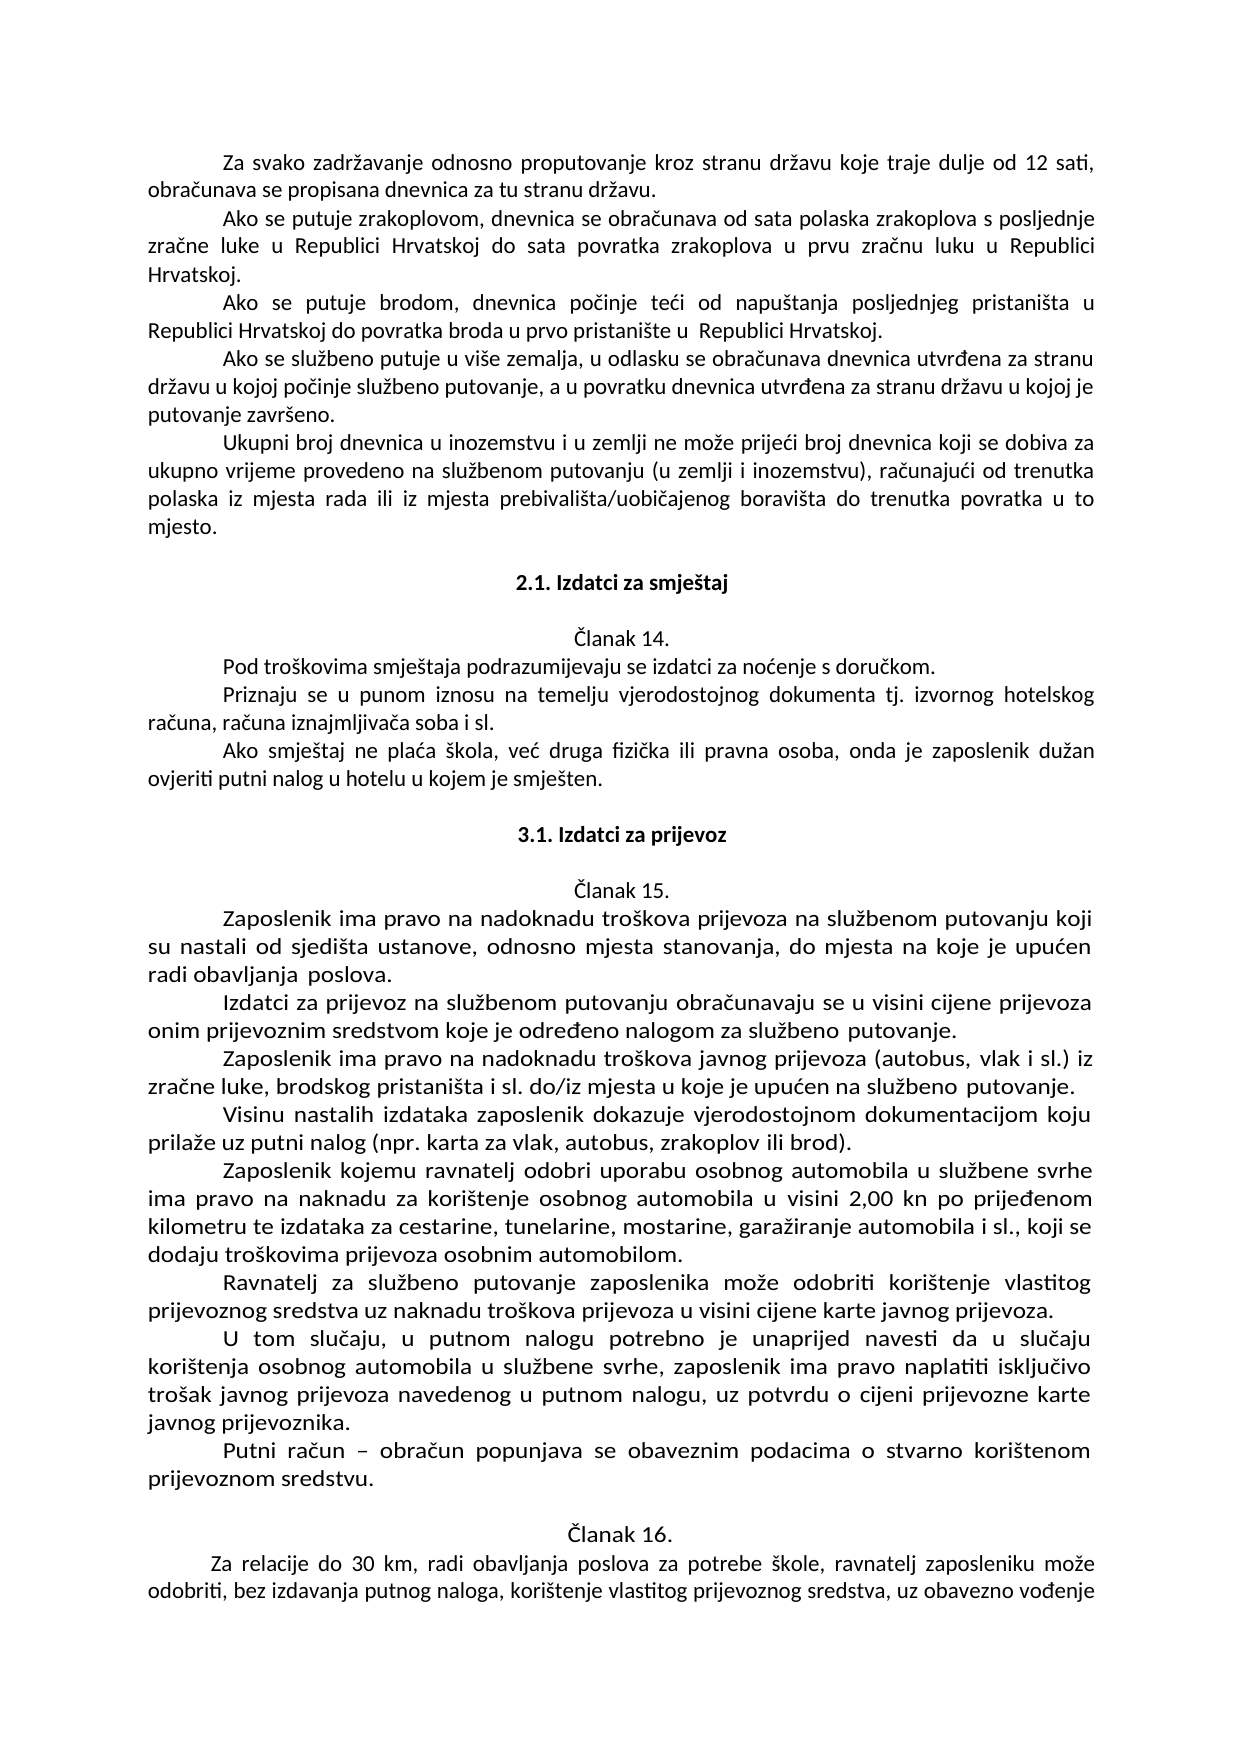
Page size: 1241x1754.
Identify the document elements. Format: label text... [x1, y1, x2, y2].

text Priznaju se u punom iznosu na temelju vjerodostojnog dokumenta tj. izvornog hotelskog računa, računa iznajmljivača soba i sl. [148, 680, 1096, 736]
text Ukupni broj dnevnica u inozemstvu i u zemlji ne može prijeći broj dnevnica koji se dobiva za ukupno vrijeme provedeno na službenom putovanju (u zemlji i inozemstvu), računajući od trenutka polaska iz mjesta rada ili iz mjesta prebivališta/uobičajenog boravišta do trenutka povratka u to mjesto. [148, 428, 1096, 540]
text Članak 16. [148, 1521, 1093, 1549]
text 2.1. Izdatci za smještaj [148, 568, 1096, 596]
text Visinu nastalih izdataka zaposlenik dokazuje vjerodostojnom dokumentacijom koju prilaže uz putni nalog (npr. karta za vlak, autobus, zrakoplov ili brod). [148, 1100, 1093, 1156]
text Članak 14. [148, 624, 1096, 652]
text Ravnatelj za službeno putovanje zaposlenika može odobriti korištenje vlastitog prijevoznog sredstva uz naknadu troškova prijevoza u visini cijene karte javnog prijevoza. [148, 1268, 1093, 1324]
text Ako se putuje zrakoplovom, dnevnica se obračunava od sata polaska zrakoplova s posljednje zračne luke u Republici Hrvatskoj do sata povratka zrakoplova u prvu zračnu luku u Republici Hrvatskoj. [148, 204, 1096, 288]
text Za svako zadržavanje odnosno proputovanje kroz stranu državu koje traje dulje od 12 sati, obračunava se propisana dnevnica za tu stranu državu. [148, 148, 1096, 204]
text U tom slučaju, u putnom nalogu potrebno je unaprijed navesti da u slučaju korištenja osobnog automobila u službene svrhe, zaposlenik ima pravo naplatiti isključivo trošak javnog prijevoza navedenog u putnom nalogu, uz potvrdu o cijeni prijevozne karte javnog prijevoznika. [148, 1324, 1093, 1437]
text Izdatci za prijevoz na službenom putovanju obračunavaju se u visini cijene prijevoza onim prijevoznim sredstvom koje je određeno nalogom za službeno putovanje. [148, 988, 1093, 1044]
text Zaposlenik kojemu ravnatelj odobri uporabu osobnog automobila u službene svrhe ima pravo na naknadu za korištenje osobnog automobila u visini 2,00 kn po prijeđenom kilometru te izdataka za cestarine, tunelarine, mostarine, garažiranje automobila i sl., koji se dodaju troškovima prijevoza osobnim automobilom. [148, 1156, 1093, 1268]
text Ako smještaj ne plaća škola, već druga fizička ili pravna osoba, onda je zaposlenik dužan ovjeriti putni nalog u hotelu u kojem je smješten. [148, 736, 1096, 792]
text Članak 15. [148, 876, 1096, 904]
text Zaposlenik ima pravo na nadoknadu troškova javnog prijevoza (autobus, vlak i sl.) iz zračne luke, brodskog pristaništa i sl. do/iz mjesta u koje je upućen na službeno putovanje. [148, 1044, 1093, 1100]
text Zaposlenik ima pravo na nadoknadu troškova prijevoza na službenom putovanju koji su nastali od sjedišta ustanove, odnosno mjesta stanovanja, do mjesta na koje je upućen radi obavljanja poslova. [148, 904, 1093, 988]
text Pod troškovima smještaja podrazumijevaju se izdatci za noćenje s doručkom. [148, 652, 1096, 680]
text Ako se putuje brodom, dnevnica počinje teći od napuštanja posljednjeg pristaništa u Republici Hrvatskoj do povratka broda u prvo pristanište u Republici Hrvatskoj. [148, 288, 1096, 344]
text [148, 1549, 1096, 1605]
text Putni račun – obračun popunjava se obaveznim podacima o stvarno korištenom prijevoznom sredstvu. [148, 1437, 1093, 1493]
text Ako se službeno putuje u više zemalja, u odlasku se obračunava dnevnica utvrđena za stranu državu u kojoj počinje službeno putovanje, a u povratku dnevnica utvrđena za stranu državu u kojoj je putovanje završeno. [148, 344, 1096, 428]
text 3.1. Izdatci za prijevoz [148, 820, 1096, 848]
